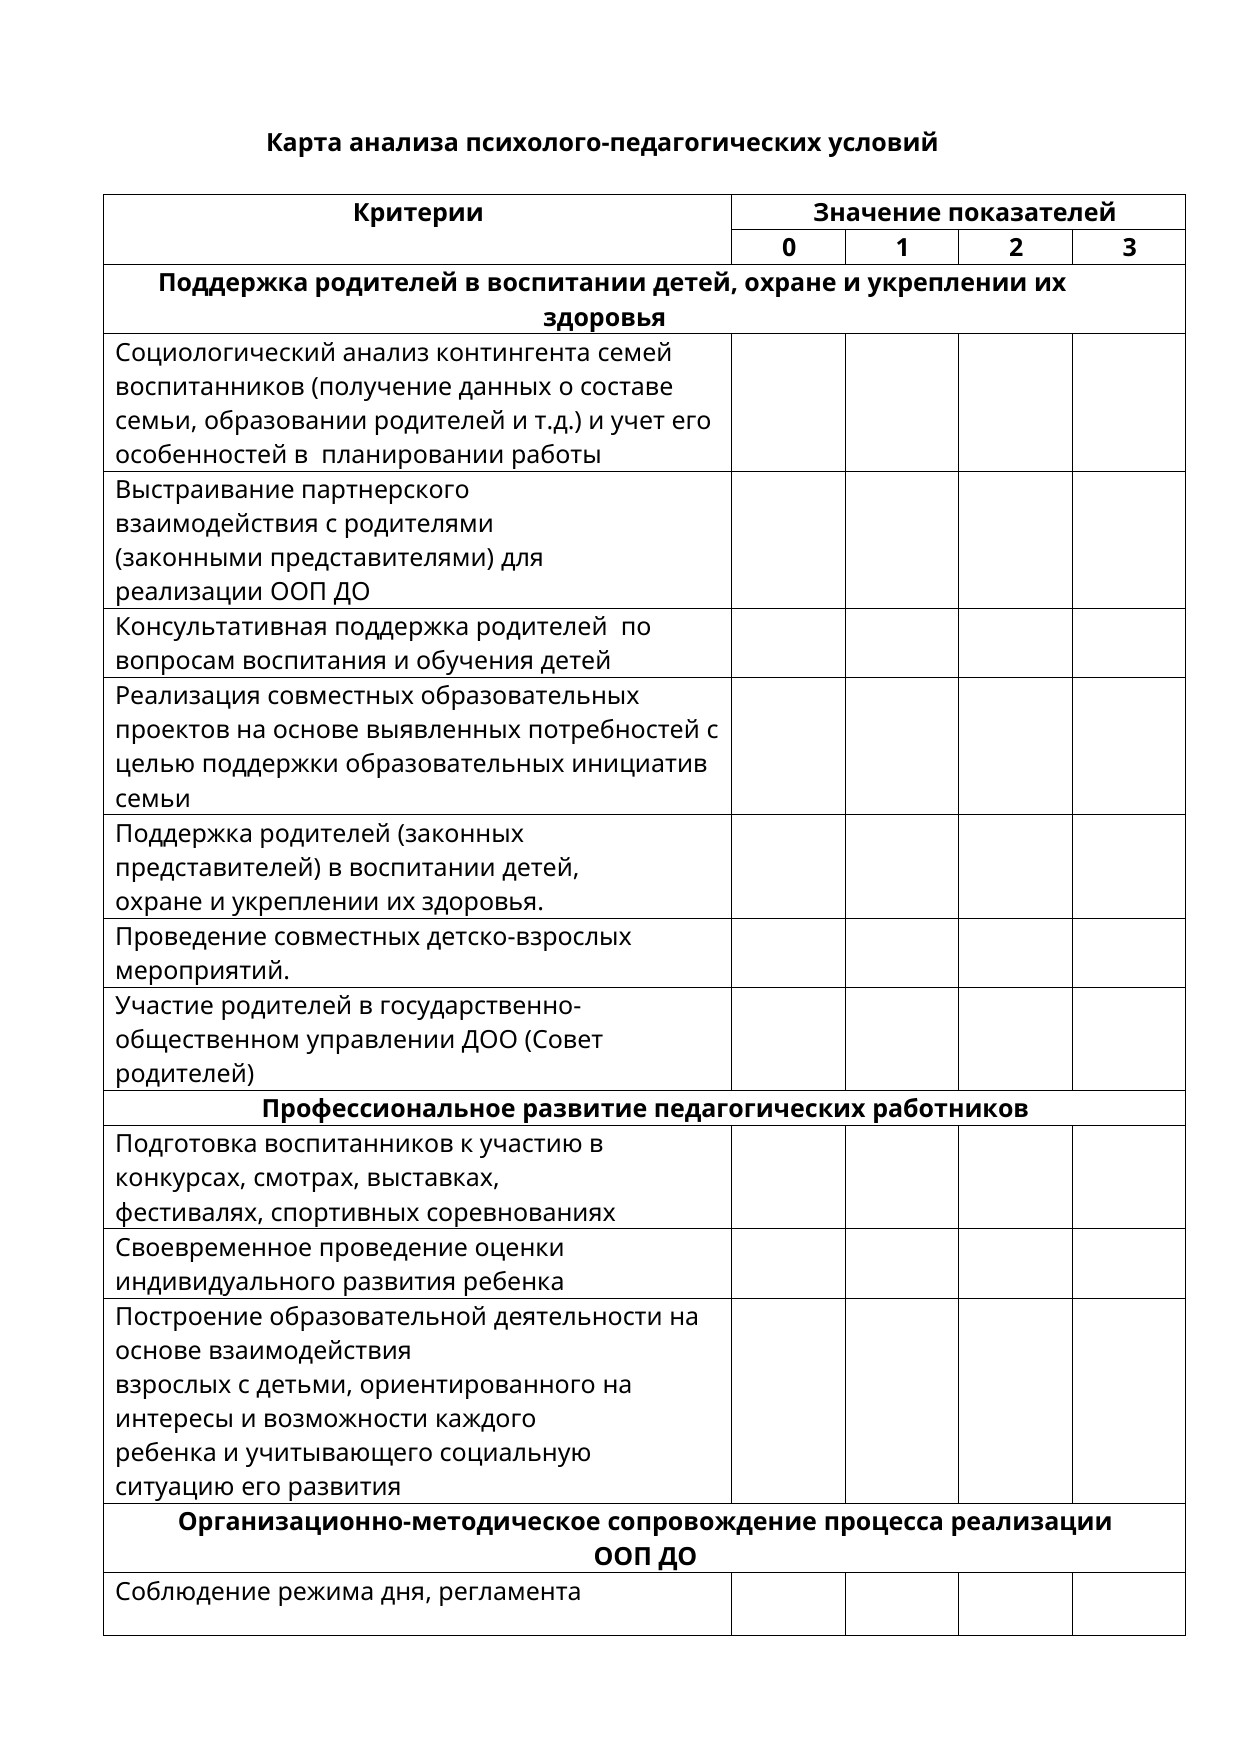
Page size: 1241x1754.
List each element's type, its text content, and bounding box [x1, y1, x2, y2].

table_cell [959, 1573, 1072, 1635]
table_cell [732, 334, 845, 471]
table_cell [1073, 815, 1185, 917]
table_cell Поддержка родителей (законных представителей) в воспитании детей, охране и укреплении их здоровья. [104, 815, 731, 917]
table_cell Выстраивание партнерского взаимодействия с родителями (законными представителями) для реализации ООП ДО [104, 472, 731, 608]
table_cell [959, 609, 1072, 677]
table_cell [846, 1573, 958, 1635]
table_cell [959, 1126, 1072, 1228]
table_cell [959, 1299, 1072, 1503]
table_cell [732, 988, 845, 1090]
table_cell [732, 1299, 845, 1503]
table_cell [846, 472, 958, 608]
table_cell [959, 472, 1072, 608]
table_cell Проведение совместных детско-взрослых мероприятий. [104, 919, 731, 987]
table_cell [846, 1299, 958, 1503]
table_cell [959, 988, 1072, 1090]
table_cell Реализация совместных образовательных проектов на основе выявленных потребностей с целью поддержки образовательных инициатив семьи [104, 678, 731, 814]
table_cell [732, 1229, 845, 1297]
table_cell [732, 472, 845, 608]
table_cell [1073, 1126, 1185, 1228]
table_cell [959, 919, 1072, 987]
table_cell Подготовка воспитанников к участию в конкурсах, смотрах, выставках, фестивалях, спортивных соревнованиях [104, 1126, 731, 1228]
table_cell 2 [959, 230, 1072, 264]
table_cell [959, 678, 1072, 814]
table_cell [1073, 609, 1185, 677]
table_cell 3 [1073, 230, 1185, 264]
table_cell [1073, 988, 1185, 1090]
table_cell [732, 678, 845, 814]
table_cell [1073, 919, 1185, 987]
table_cell [959, 334, 1072, 471]
text Карта анализа психолого-педагогических условий [200, 125, 1004, 159]
table_cell Консультативная поддержка родителей по вопросам воспитания и обучения детей [104, 609, 731, 677]
table_cell [1073, 678, 1185, 814]
table_cell [732, 1573, 845, 1635]
table_cell [1073, 334, 1185, 471]
table_cell [959, 815, 1072, 917]
table_cell [732, 609, 845, 677]
table_cell [1073, 1299, 1185, 1503]
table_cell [104, 1573, 731, 1635]
table_cell [846, 1126, 958, 1228]
table_cell Построение образовательной деятельности на основе взаимодействия взрослых с детьми, ориентированного на интересы и возможности каждого ребенка и учитывающего социальную ситуацию его развития [104, 1299, 731, 1503]
table_cell [846, 815, 958, 917]
table_cell [846, 919, 958, 987]
table_cell [732, 815, 845, 917]
table_cell Своевременное проведение оценки индивидуального развития ребенка [104, 1229, 731, 1297]
table_header Значение показателей [732, 195, 1185, 229]
table_cell [846, 609, 958, 677]
table_cell [846, 334, 958, 471]
table_cell 1 [846, 230, 958, 264]
table_cell [732, 919, 845, 987]
table_cell [1073, 1229, 1185, 1297]
table_cell [846, 988, 958, 1090]
table_header Критерии [104, 195, 731, 264]
table_cell Участие родителей в государственно- общественном управлении ДОО (Совет родителей) [104, 988, 731, 1090]
table_cell 0 [732, 230, 845, 264]
table_cell [1073, 1573, 1185, 1635]
table_cell [732, 1126, 845, 1228]
table_cell [846, 1229, 958, 1297]
table_cell Поддержка родителей в воспитании детей, охране и укреплении их здоровья [104, 265, 1185, 333]
table_cell Организационно-методическое сопровождение процесса реализации ООП ДО [104, 1504, 1185, 1572]
table_cell [1073, 472, 1185, 608]
table_cell Социологический анализ контингента семей воспитанников (получение данных о составе семьи, образовании родителей и т.д.) и учет его особенностей в планировании работы [104, 334, 731, 471]
table_cell [846, 678, 958, 814]
table_cell [959, 1229, 1072, 1297]
table_cell Профессиональное развитие педагогических работников [104, 1091, 1185, 1125]
